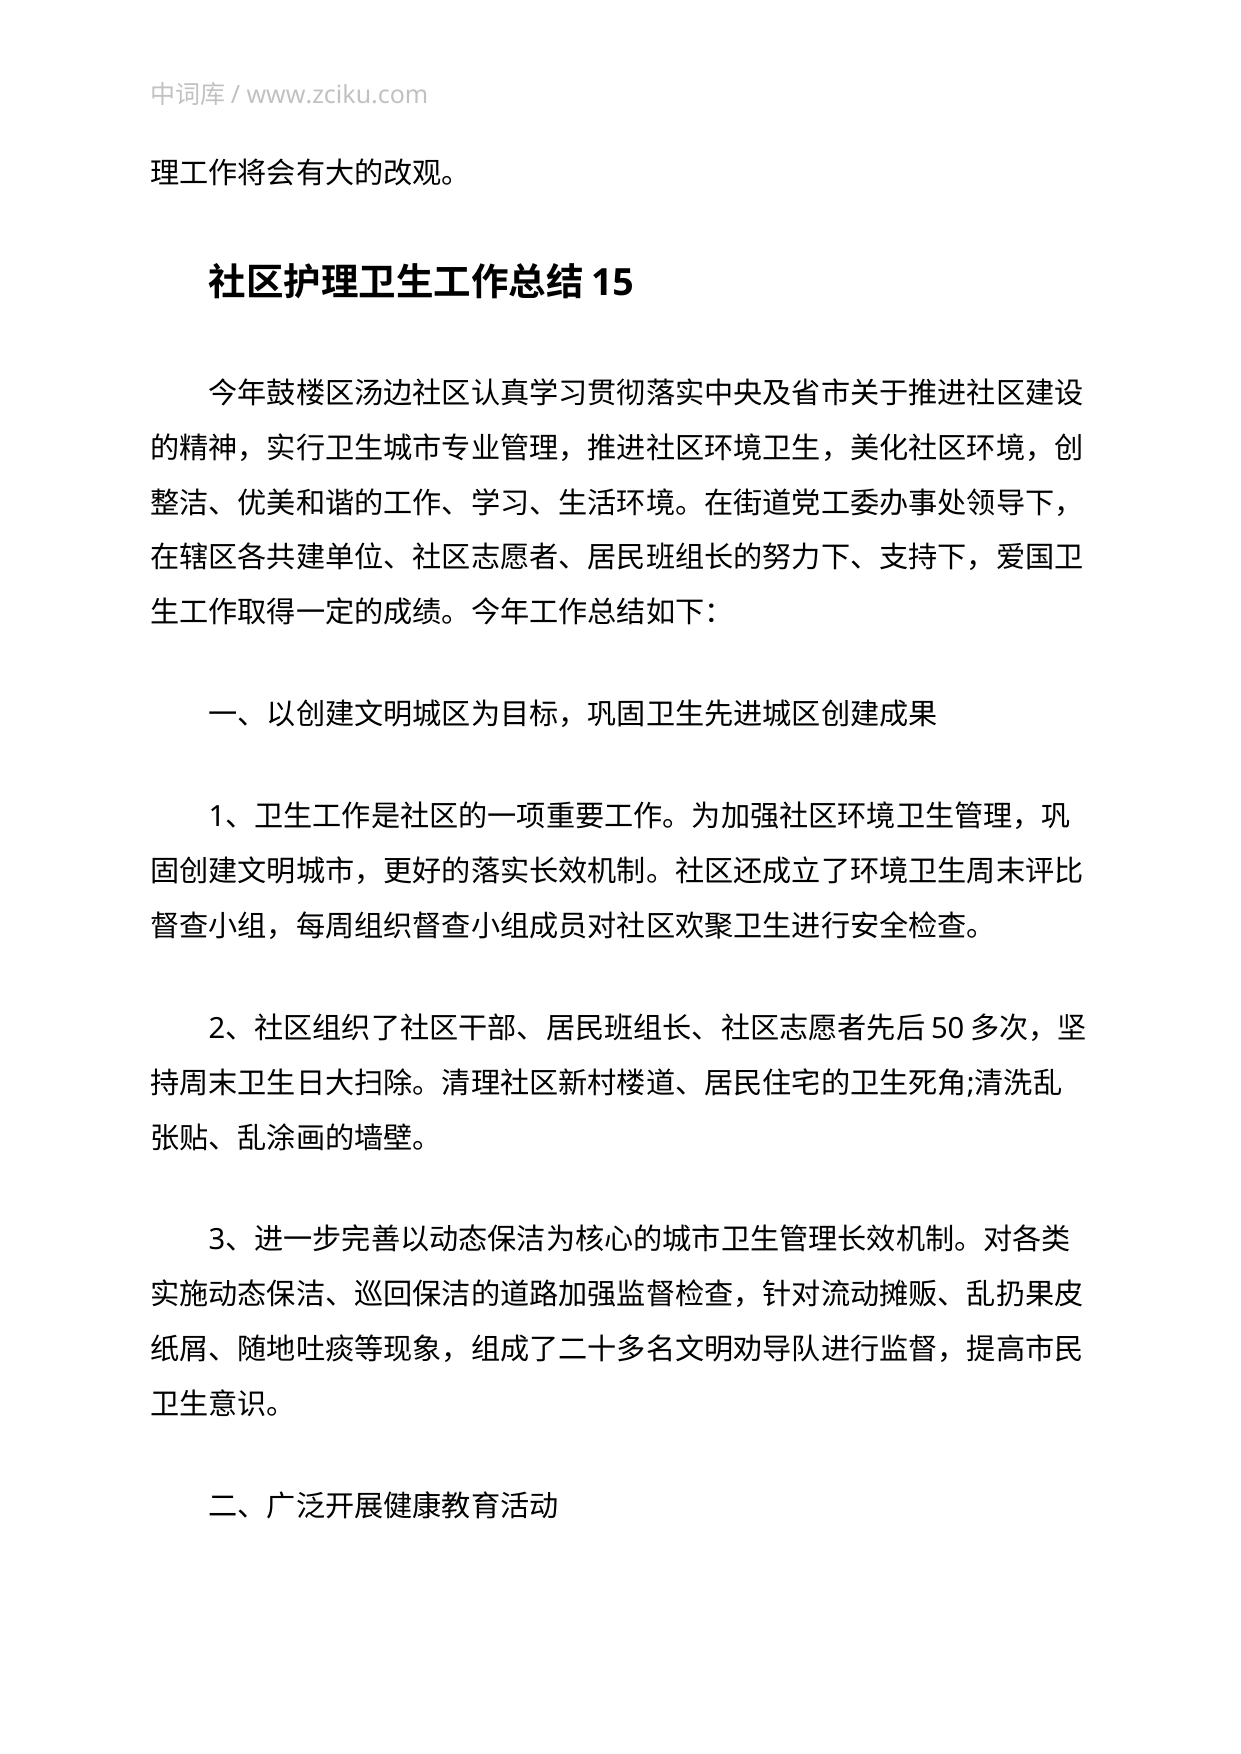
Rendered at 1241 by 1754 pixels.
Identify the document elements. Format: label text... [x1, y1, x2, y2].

text 今年鼓楼区汤边社区认真学习贯彻落实中央及省市关于推进社区建设的精神，实行卫生城市专业管理，推进社区环境卫生，美化社区环境，创整洁、优美和谐的工作、学习、生活环境。在街道党工委办事处领导下，在辖区各共建单位、社区志愿者、居民班组长的努力下、支持下，爱国卫生工作取得一定的成绩。今年工作总结如下： [150, 369, 1090, 631]
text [150, 150, 1090, 192]
text 3、进一步完善以动态保洁为核心的城市卫生管理长效机制。对各类实施动态保洁、巡回保洁的道路加强监督检查，针对流动摊贩、乱扔果皮纸屑、随地吐痰等现象，组成了二十多名文明劝导队进行监督，提高市民卫生意识。 [150, 1216, 1090, 1423]
text 社区护理卫生工作总结15 [150, 252, 1090, 306]
text 2、社区组织了社区干部、居民班组长、社区志愿者先后50多次，坚持周末卫生日大扫除。清理社区新村楼道、居民住宅的卫生死角;清洗乱张贴、乱涂画的墙壁。 [150, 1004, 1090, 1156]
text 二、广泛开展健康教育活动 [150, 1482, 1090, 1525]
text 一、以创建文明城区为目标，巩固卫生先进城区创建成果 [150, 691, 1090, 733]
text 1、卫生工作是社区的一项重要工作。为加强社区环境卫生管理，巩固创建文明城市，更好的落实长效机制。社区还成立了环境卫生周末评比督查小组，每周组织督查小组成员对社区欢聚卫生进行安全检查。 [150, 792, 1090, 945]
